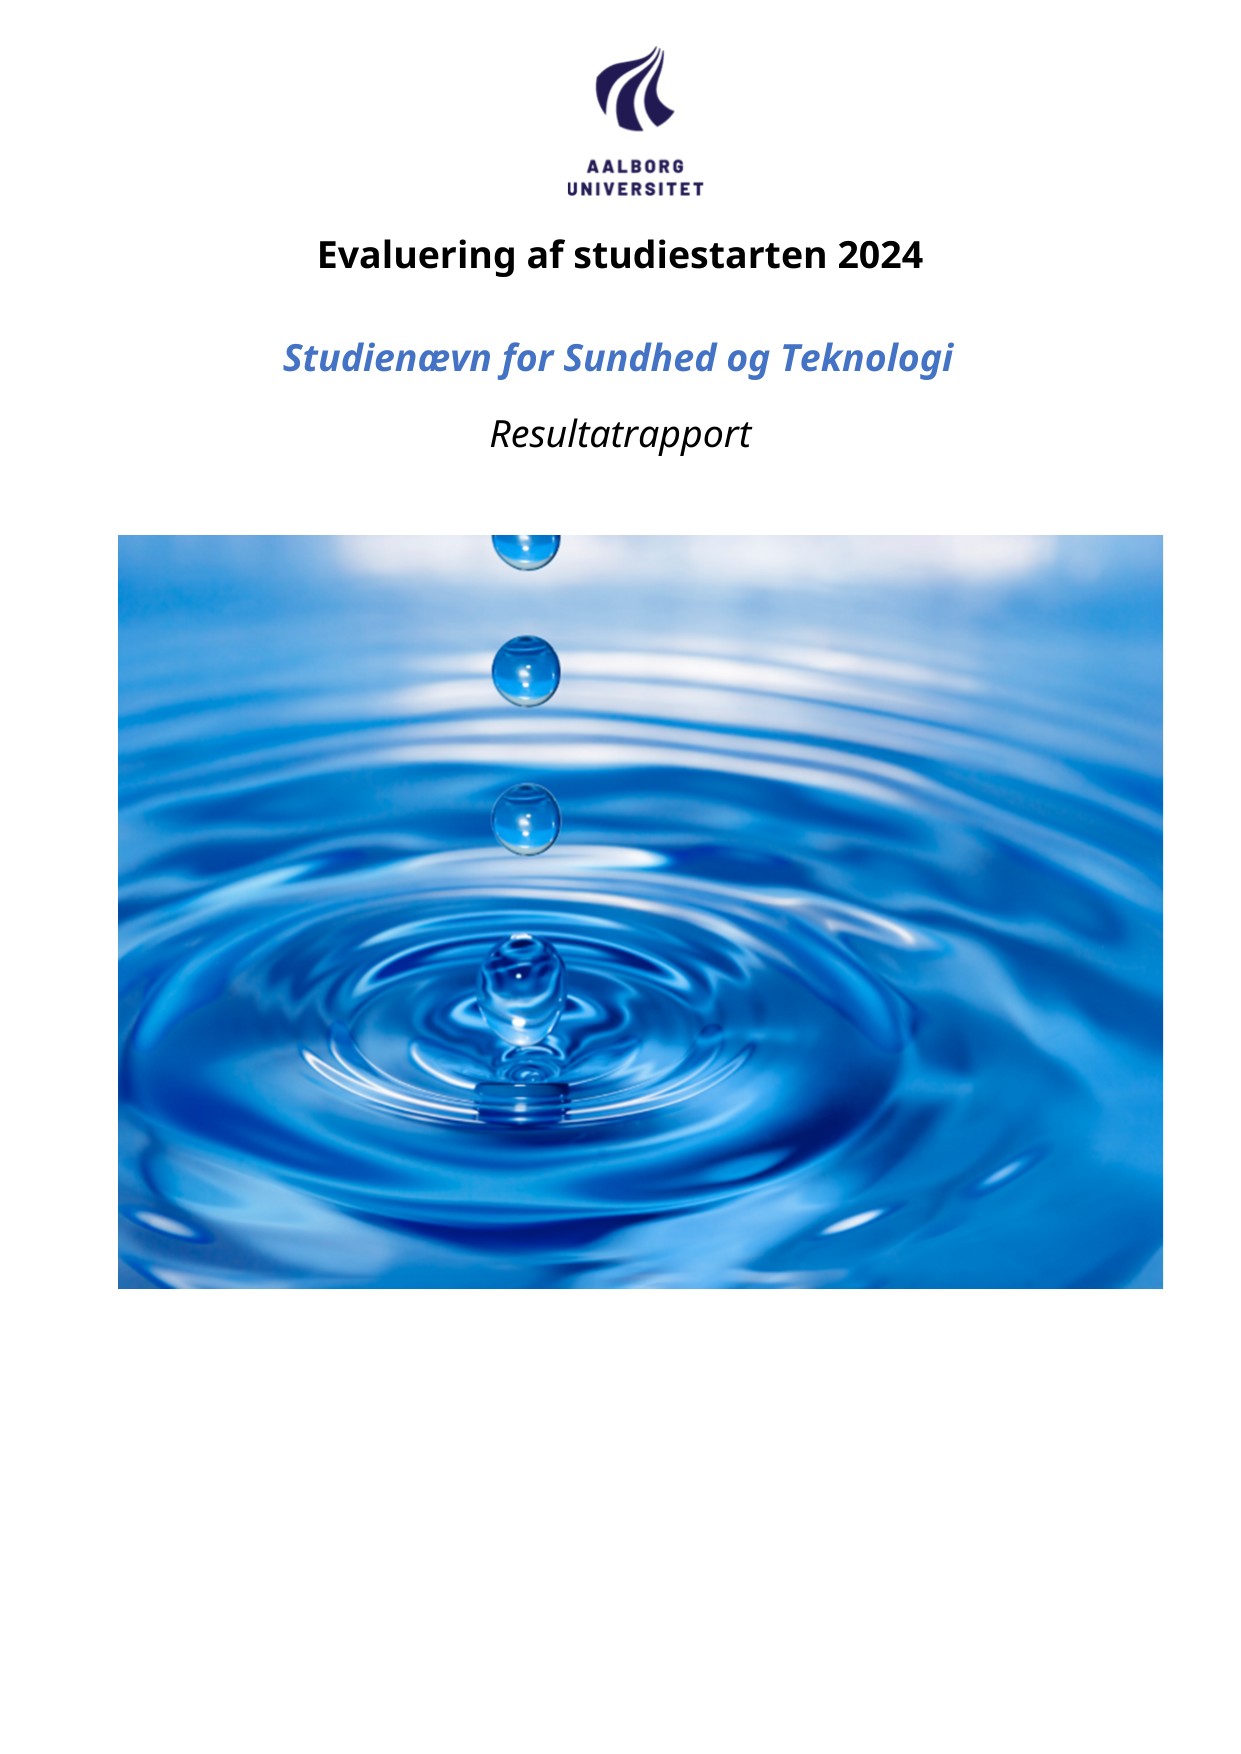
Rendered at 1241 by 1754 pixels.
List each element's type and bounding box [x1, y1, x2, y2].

picture [567, 46, 704, 197]
picture [118, 535, 1164, 1289]
